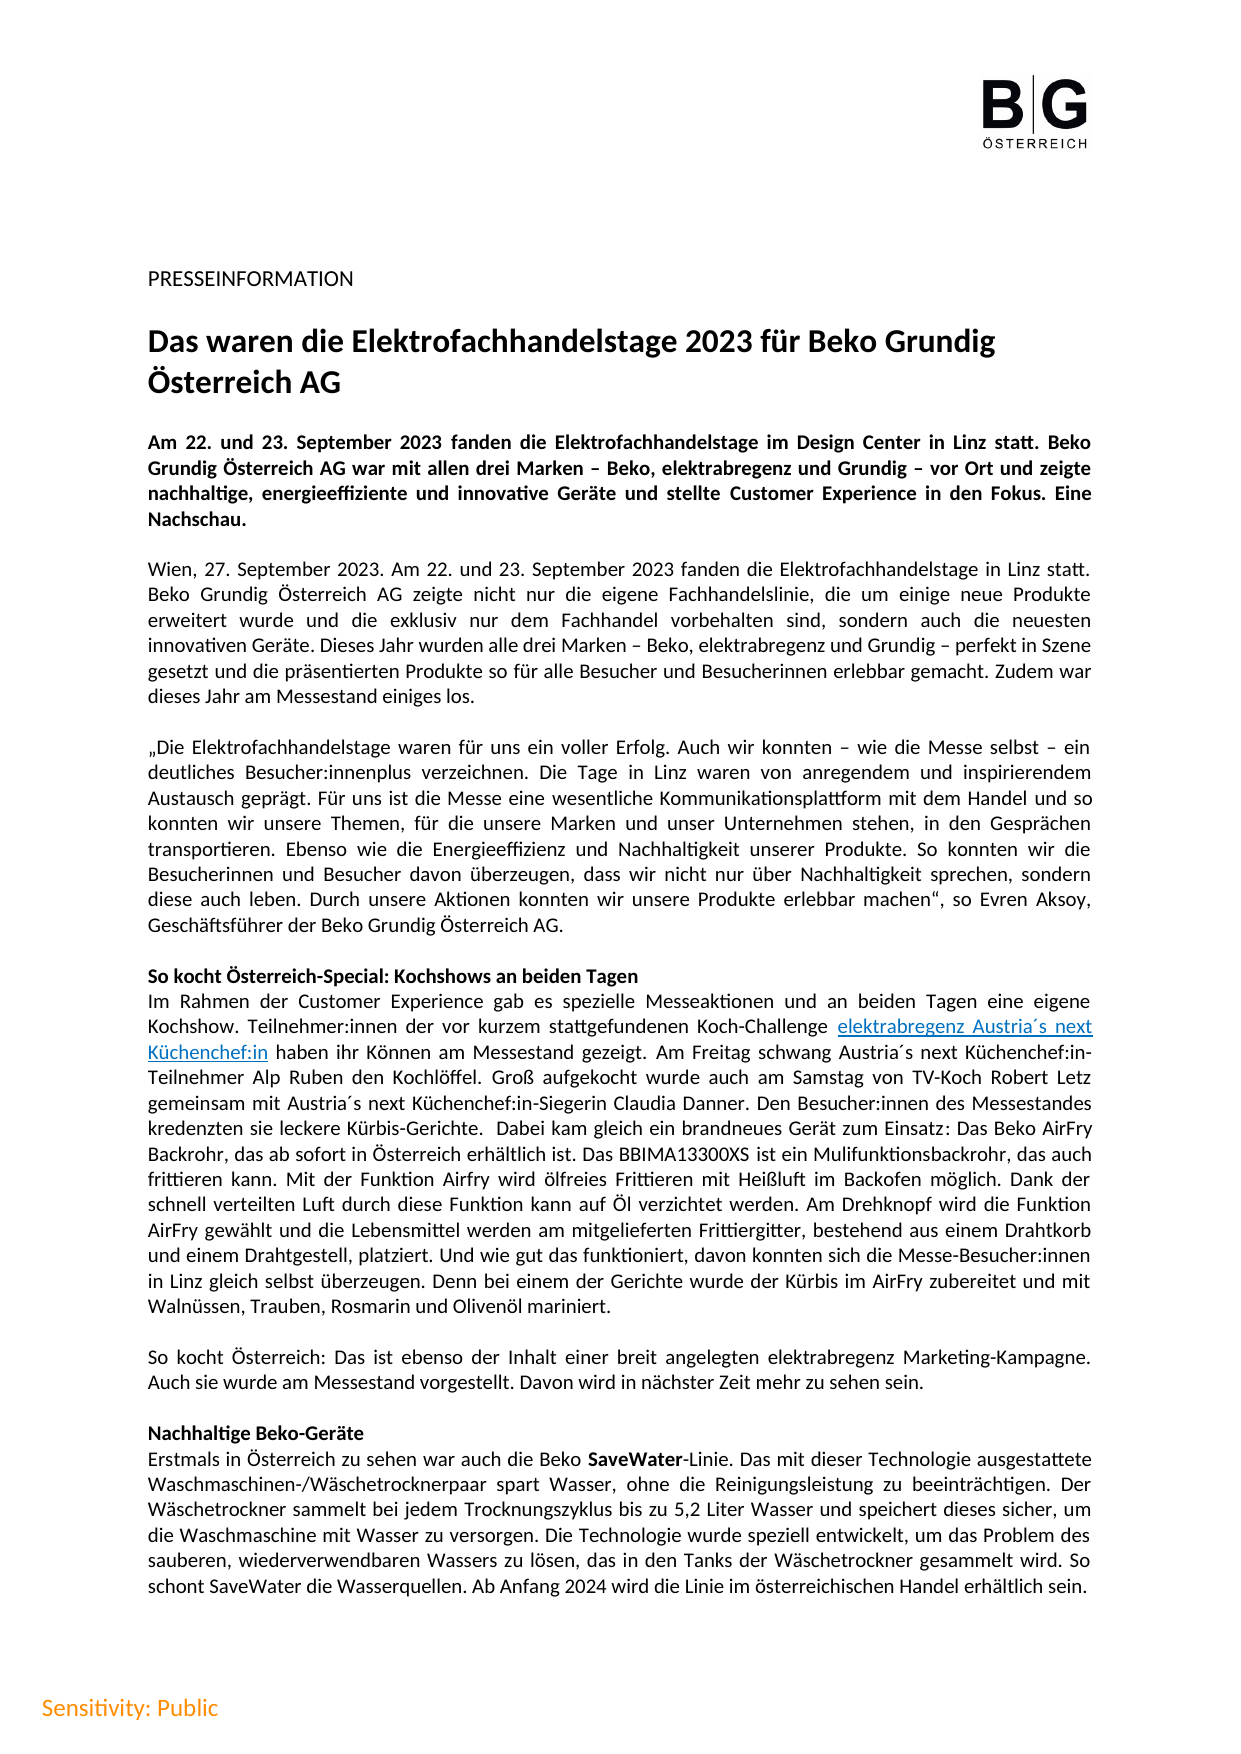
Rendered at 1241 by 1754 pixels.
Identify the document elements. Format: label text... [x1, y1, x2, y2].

text So kocht Österreich: Das ist ebenso der Inhalt einer breit angelegten elektrabregenz Marketing-Kampagne. Auch sie wurde am Messestand vorgestellt. Davon wird in nächster Zeit mehr zu sehen sein. [148, 1344, 1093, 1395]
text Am 22. und 23. September 2023 fanden die Elektrofachhandelstage im Design Center in Linz statt. Beko Grundig Österreich AG war mit allen drei Marken – Beko, elektrabregenz und Grundig – vor Ort und zeigte nachhaltige, energieeffiziente und innovative Geräte und stellte Customer Experience in den Fokus. Eine Nachschau. [148, 429, 1093, 455]
text Das waren die Elektrofachhandelstage 2023 für Beko Grundig Österreich AG [148, 320, 1093, 401]
text Erstmals in Österreich zu sehen war auch die Beko SaveWater-Linie. Das mit dieser Technologie ausgestattete Waschmaschinen-/Wäschetrocknerpaar spart Wasser, ohne die Reinigungsleistung zu beeinträchtigen. Der Wäschetrockner sammelt bei jedem Trocknungszyklus bis zu 5,2 Liter Wasser und speichert dieses sicher, um die Waschmaschine mit Wasser zu versorgen. Die Technologie wurde speziell entwickelt, um das Problem des sauberen, wiederverwendbaren Wassers zu lösen, das in den Tanks der Wäschetrockner gesammelt wird. So schont SaveWater die Wasserquellen. Ab Anfang 2024 wird die Linie im österreichischen Handel erhältlich sein. [148, 1446, 1093, 1598]
text Nachhaltige Beko-Geräte [148, 1420, 1093, 1446]
picture [978, 73, 1093, 152]
text Wien, 27. September 2023. Am 22. und 23. September 2023 fanden die Elektrofachhandelstage in Linz statt. Beko Grundig Österreich AG zeigte nicht nur die eigene Fachhandelslinie, die um einige neue Produkte erweitert wurde und die exklusiv nur dem Fachhandel vorbehalten sind, sondern auch die neuesten innovativen Geräte. Dieses Jahr wurden alle drei Marken – Beko, elektrabregenz und Grundig – perfekt in Szene gesetzt und die präsentierten Produkte so für alle Besucher und Besucherinnen erlebbar gemacht. Zudem war dieses Jahr am Messestand einiges los. [148, 556, 1093, 709]
text Im Rahmen der Customer Experience gab es spezielle Messeaktionen und an beiden Tagen eine eigene Kochshow. Teilnehmer:innen der vor kurzem stattgefundenen Koch-Challenge elektrabregenz Austria´s next Küchenchef:in haben ihr Können am Messestand gezeigt. Am Freitag schwang Austria´s next Küchenchef:in-Teilnehmer Alp Ruben den Kochlöffel. Groß aufgekocht wurde auch am Samstag von TV-Koch Robert Letz gemeinsam mit Austria´s next Küchenchef:in-Siegerin Claudia Danner. Den Besucher:innen des Messestandes kredenzten sie leckere Kürbis-Gerichte. Dabei kam gleich ein brandneues Gerät zum Einsatz: Das Beko AirFry Backrohr, das ab sofort in Österreich erhältlich ist. Das BBIMA13300XS ist ein Mulifunktionsbackrohr, das auch frittieren kann. Mit der Funktion Airfry wird ölfreies Frittieren mit Heißluft im Backofen möglich. Dank der schnell verteilten Luft durch diese Funktion kann auf Öl verzichtet werden. Am Drehknopf wird die Funktion AirFry gewählt und die Lebensmittel werden am mitgelieferten Frittiergitter, bestehend aus einem Drahtkorb und einem Drahtgestell, platziert. Und wie gut das funktioniert, davon konnten sich die Messe-Besucher:innen in Linz gleich selbst überzeugen. Denn bei einem der Gerichte wurde der Kürbis im AirFry zubereitet und mit Walnüssen, Trauben, Rosmarin und Olivenöl mariniert. [148, 988, 1093, 1319]
text PRESSEINFORMATION [148, 236, 1093, 292]
text Am 22. und 23. September 2023 fanden die Elektrofachhandelstage im Design Center in Linz statt. Beko Grundig Österreich AG war mit allen drei Marken – Beko, elektrabregenz und Grundig – vor Ort und zeigte nachhaltige, energieeffiziente und innovative Geräte und stellte Customer Experience in den Fokus. Eine Nachschau. [148, 480, 1093, 531]
text So kocht Österreich-Special: Kochshows an beiden Tagen [148, 963, 1093, 988]
text „Die Elektrofachhandelstage waren für uns ein voller Erfolg. Auch wir konnten – wie die Messe selbst – ein deutliches Besucher:innenplus verzeichnen. Die Tage in Linz waren von anregendem und inspirierendem Austausch geprägt. Für uns ist die Messe eine wesentliche Kommunikationsplattform mit dem Handel und so konnten wir unsere Themen, für die unsere Marken und unser Unternehmen stehen, in den Gesprächen transportieren. Ebenso wie die Energieeffizienz und Nachhaltigkeit unserer Produkte. So konnten wir die Besucherinnen und Besucher davon überzeugen, dass wir nicht nur über Nachhaltigkeit sprechen, sondern diese auch leben. Durch unsere Aktionen konnten wir unsere Produkte erlebbar machen“, so Evren Aksoy, Geschäftsführer der Beko Grundig Österreich AG. [148, 734, 1093, 937]
